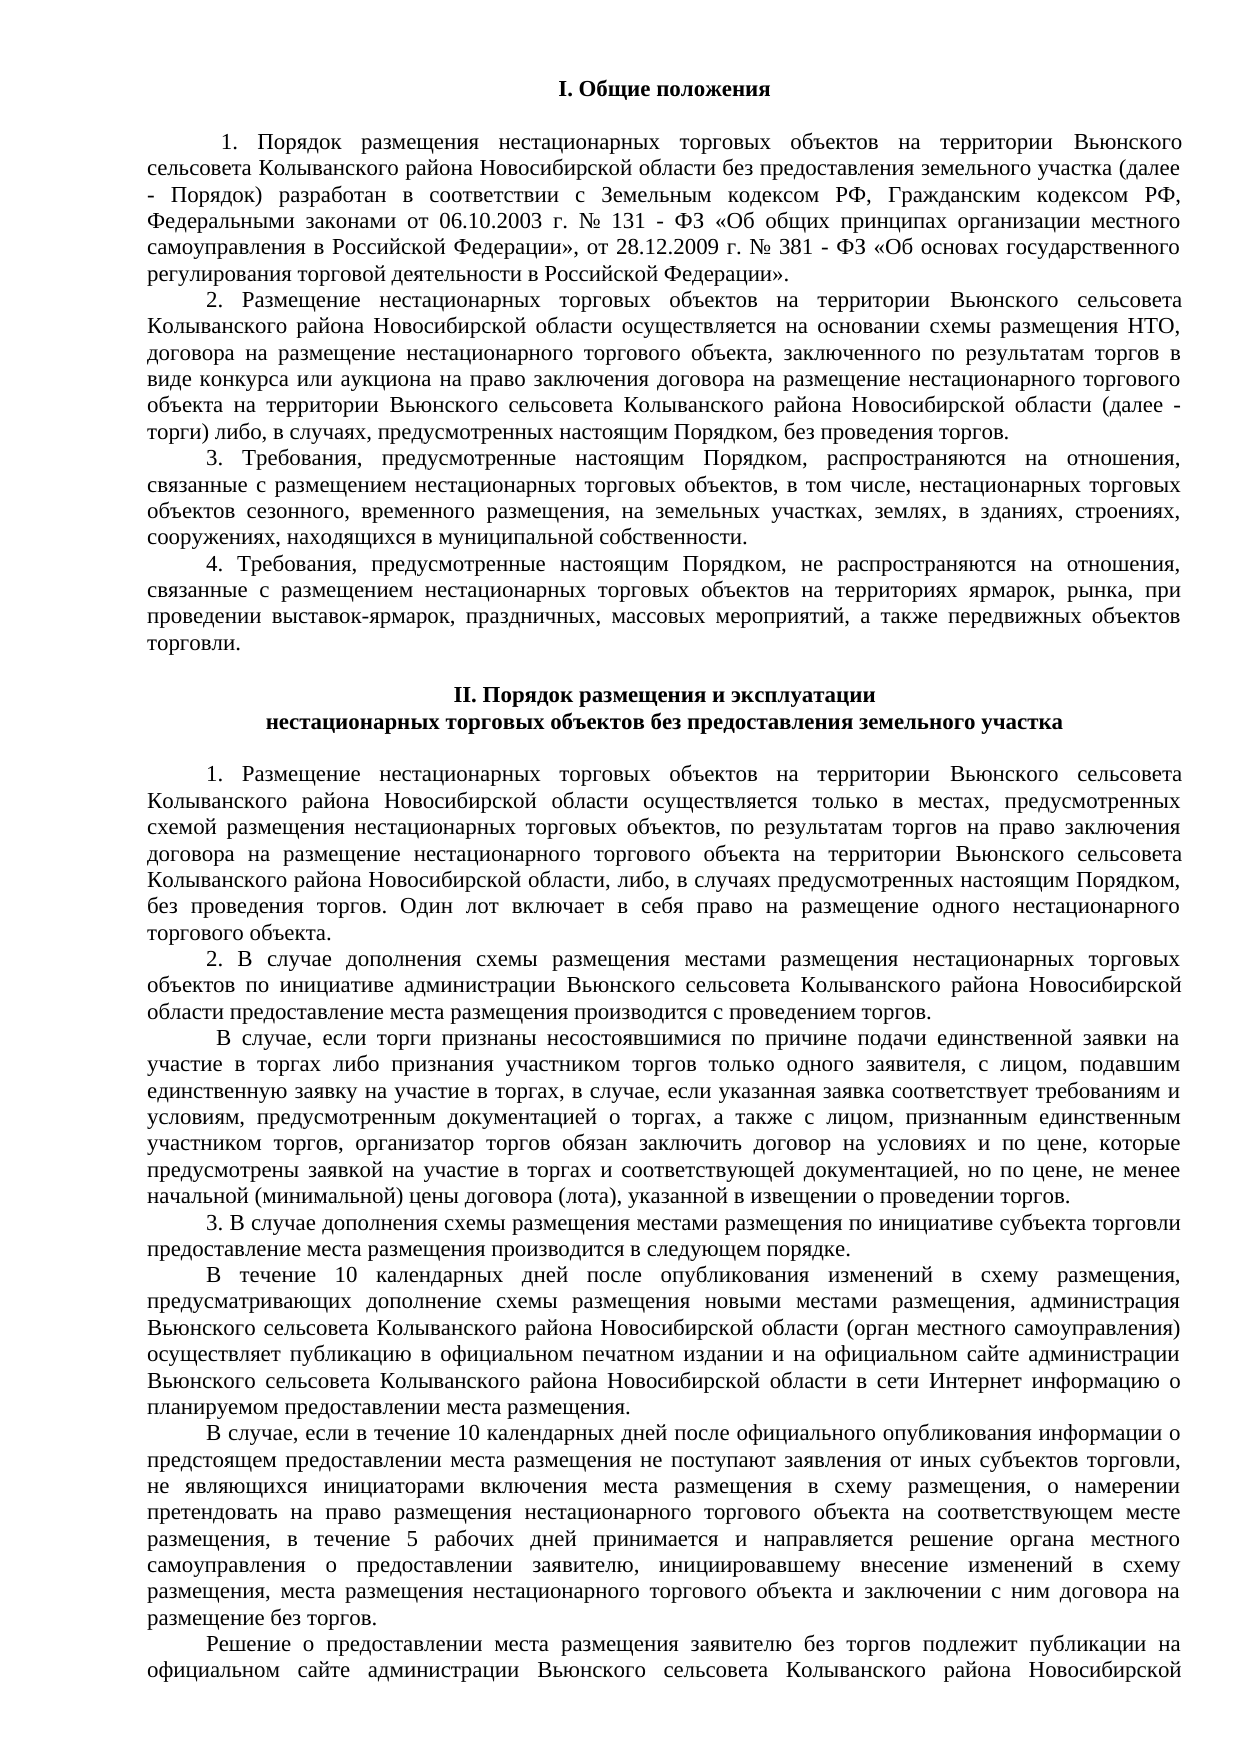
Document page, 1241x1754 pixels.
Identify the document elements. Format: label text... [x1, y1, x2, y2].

text 1. Порядок размещения нестационарных торговых объектов на территории Вьюнского сельсовета Колыванского района Новосибирской области без предоставления земельного участка (далее - Порядок) разработан в соответствии с Земельным кодексом РФ, Гражданским кодексом РФ, Федеральными законами от 06.10.2003 г. № 131 - ФЗ «Об общих принципах организации местного самоуправления в Российской Федерации», от 28.12.2009 г. № 381 - ФЗ «Об основах государственного регулирования торговой деятельности в Российской Федерации». [147, 128, 1182, 286]
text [147, 1630, 1182, 1683]
text В случае, если торги признаны несостоявшимися по причине подачи единственной заявки на участие в торгах либо признания участником торгов только одного заявителя, с лицом, подавшим единственную заявку на участие в торгах, в случае, если указанная заявка соответствует требованиям и условиям, предусмотренным документацией о торгах, а также с лицом, признанным единственным участником торгов, организатор торгов обязан заключить договор на условиях и по цене, которые предусмотрены заявкой на участие в торгах и соответствующей документацией, но по цене, не менее начальной (минимальной) цены договора (лота), указанной в извещении о проведении торгов. [147, 1024, 1182, 1208]
text 3. Требования, предусмотренные настоящим Порядком, распространяются на отношения, связанные с размещением нестационарных торговых объектов, в том числе, нестационарных торговых объектов сезонного, временного размещения, на земельных участках, землях, в зданиях, строениях, сооружениях, находящихся в муниципальной собственности. [147, 444, 1182, 550]
text 1. Размещение нестационарных торговых объектов на территории Вьюнского сельсовета Колыванского района Новосибирской области осуществляется только в местах, предусмотренных схемой размещения нестационарных торговых объектов, по результатам торгов на право заключения договора на размещение нестационарного торгового объекта на территории Вьюнского сельсовета Колыванского района Новосибирской области, либо, в случаях предусмотренных настоящим Порядком, без проведения торгов. Один лот включает в себя право на размещение одного нестационарного торгового объекта. [147, 761, 1182, 945]
text В случае, если в течение 10 календарных дней после официального опубликования информации о предстоящем предоставлении места размещения не поступают заявления от иных субъектов торговли, не являющихся инициаторами включения места размещения в схему размещения, о намерении претендовать на право размещения нестационарного торгового объекта на соответствующем месте размещения, в течение 5 рабочих дней принимается и направляется решение органа местного самоуправления о предоставлении заявителю, инициировавшему внесение изменений в схему размещения, места размещения нестационарного торгового объекта и заключении с ним договора на размещение без торгов. [147, 1419, 1182, 1630]
text В течение 10 календарных дней после опубликования изменений в схему размещения, предусматривающих дополнение схемы размещения новыми местами размещения, администрация Вьюнского сельсовета Колыванского района Новосибирской области (орган местного самоуправления) осуществляет публикацию в официальном печатном издании и на официальном сайте администрации Вьюнского сельсовета Колыванского района Новосибирской области в сети Интернет информацию о планируемом предоставлении места размещения. [147, 1261, 1182, 1419]
text 2. Размещение нестационарных торговых объектов на территории Вьюнского сельсовета Колыванского района Новосибирской области осуществляется на основании схемы размещения НТО, договора на размещение нестационарного торгового объекта, заключенного по результатам торгов в виде конкурса или аукциона на право заключения договора на размещение нестационарного торгового объекта на территории Вьюнского сельсовета Колыванского района Новосибирской области (далее - торги) либо, в случаях, предусмотренных настоящим Порядком, без проведения торгов. [147, 286, 1182, 444]
text II. Порядок размещения и эксплуатации [147, 681, 1182, 708]
text 2. В случае дополнения схемы размещения местами размещения нестационарных торговых объектов по инициативе администрации Вьюнского сельсовета Колыванского района Новосибирской области предоставление места размещения производится с проведением торгов. [147, 945, 1182, 1024]
text 4. Требования, предусмотренные настоящим Порядком, не распространяются на отношения, связанные с размещением нестационарных торговых объектов на территориях ярмарок, рынка, при проведении выставок-ярмарок, праздничных, массовых мероприятий, а также передвижных объектов торговли. [147, 550, 1182, 655]
text 3. В случае дополнения схемы размещения местами размещения по инициативе субъекта торговли предоставление места размещения производится в следующем порядке. [147, 1208, 1182, 1261]
text I. Общие положения [147, 75, 1182, 102]
text нестационарных торговых объектов без предоставления земельного участка [147, 708, 1182, 734]
